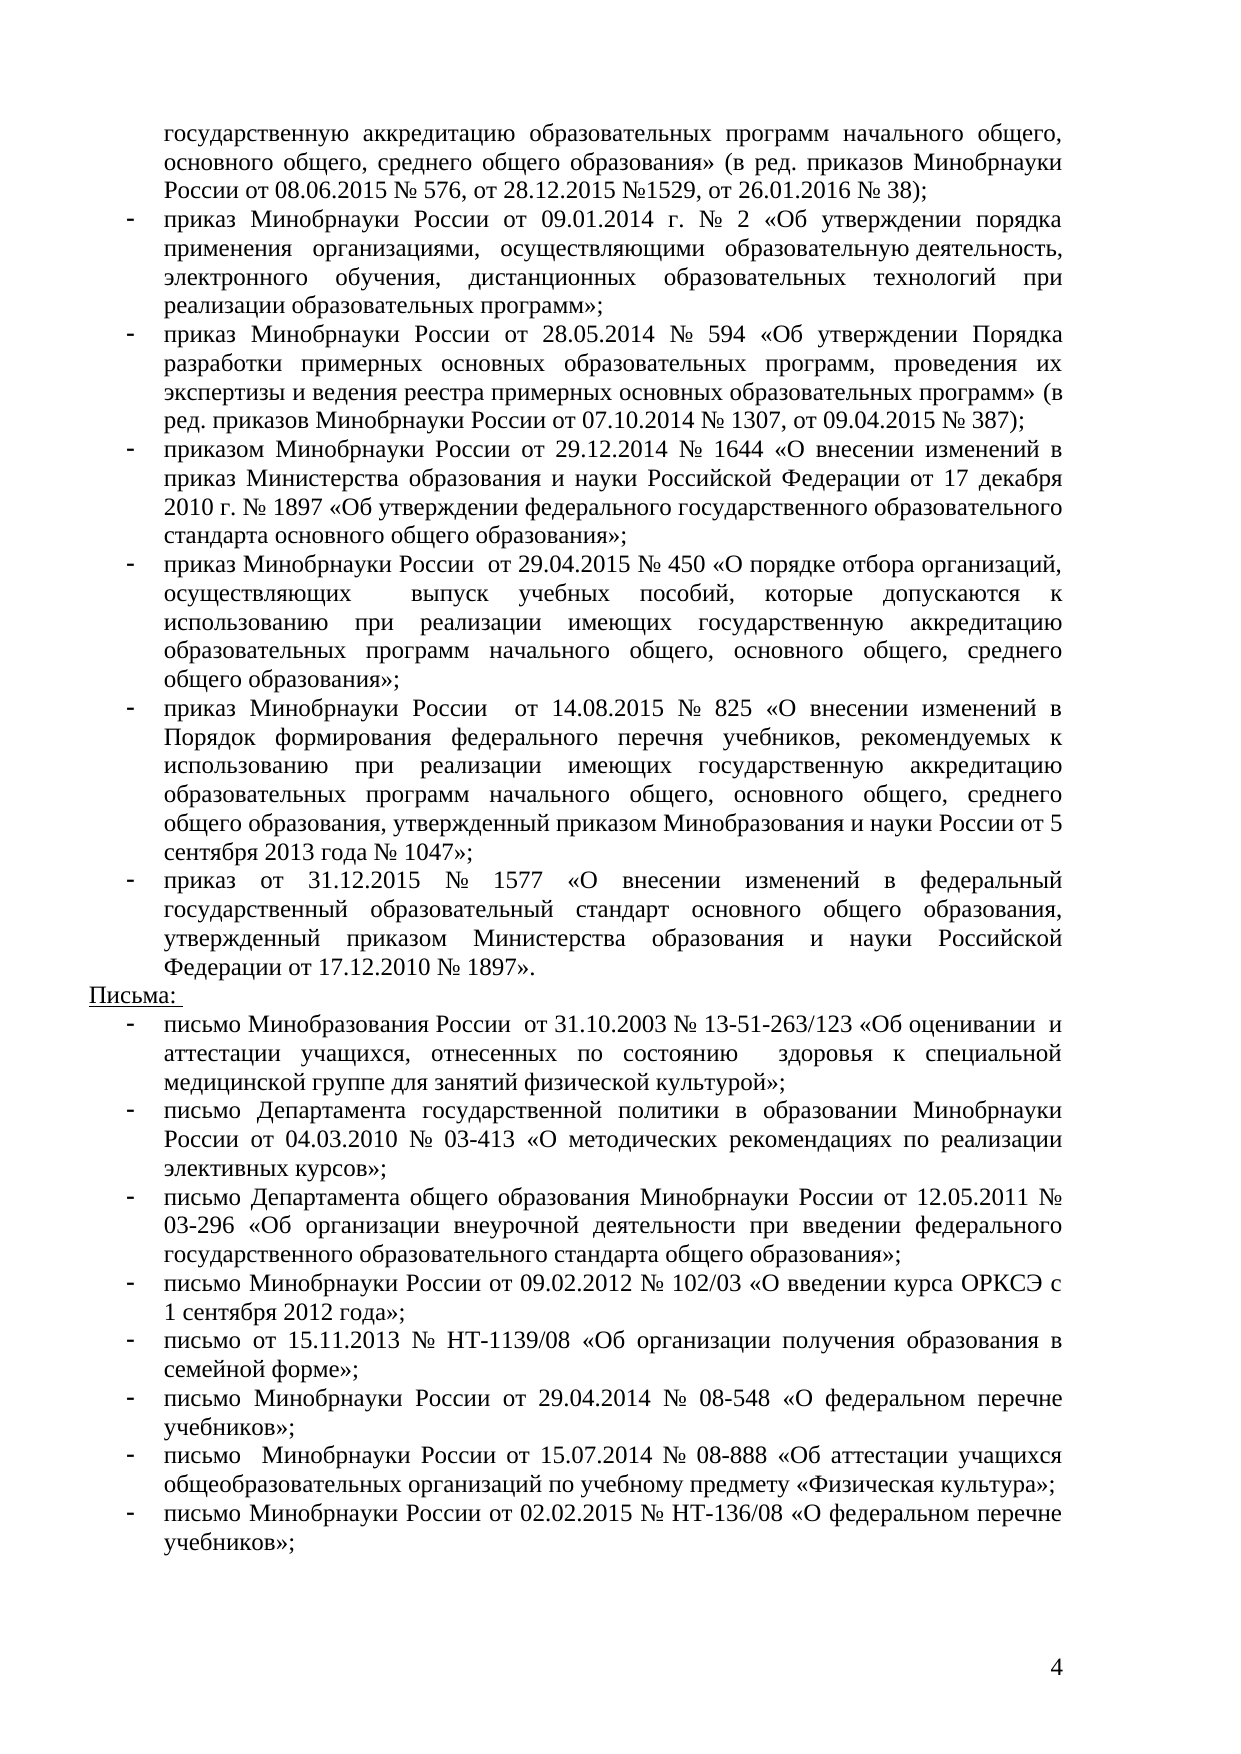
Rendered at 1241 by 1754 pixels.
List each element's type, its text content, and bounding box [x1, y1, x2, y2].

list письмо Минобразования России от 31.10.2003 № 13-51-263/123 «Об оценивании и аттестации учащихся, отнесенных по состоянию здоровья к специальной медицинской группе для занятий физической культурой»; [126, 1009, 1063, 1096]
list письмо от 15.11.2013 № НТ-1139/08 «Об организации получения образования в семейной форме»; [126, 1326, 1063, 1383]
list письмо Департамента государственной политики в образовании Минобрнауки России от 04.03.2010 № 03-413 «О методических рекомендациях по реализации элективных курсов»; [126, 1096, 1063, 1182]
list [126, 118, 1063, 204]
list приказом Минобрнауки России от 29.12.2014 № 1644 «О внесении изменений в приказ Министерства образования и науки Российской Федерации от 17 декабря 2010 г. № 1897 «Об утверждении федерального государственного образовательного стандарта основного общего образования»; [126, 434, 1063, 549]
list письмо Минобрнауки России от 02.02.2015 № НТ-136/08 «О федеральном перечне учебников»; [126, 1498, 1063, 1556]
list письмо Минобрнауки России от 15.07.2014 № 08-888 «Об аттестации учащихся общеобразовательных организаций по учебному предмету «Физическая культура»; [126, 1441, 1063, 1498]
list письмо Минобрнауки России от 29.04.2014 № 08-548 «О федеральном перечне учебников»; [126, 1383, 1063, 1441]
list приказ Минобрнауки России от 28.05.2014 № 594 «Об утверждении Порядка разработки примерных основных образовательных программ, проведения их экспертизы и ведения реестра примерных основных образовательных программ» (в ред. приказов Минобрнауки России от 07.10.2014 № 1307, от 09.04.2015 № 387); [126, 319, 1063, 434]
list приказ Минобрнауки России от 29.04.2015 № 450 «О порядке отбора организаций, осуществляющих выпуск учебных пособий, которые допускаются к использованию при реализации имеющих государственную аккредитацию образовательных программ начального общего, основного общего, среднего общего образования»; [126, 549, 1063, 693]
text Письма: [88, 981, 1063, 1009]
list письмо Минобрнауки России от 09.02.2012 № 102/03 «О введении курса ОРКСЭ с 1 сентября 2012 года»; [126, 1268, 1063, 1326]
list приказ Минобрнауки России от 14.08.2015 № 825 «О внесении изменений в Порядок формирования федерального перечня учебников, рекомендуемых к использованию при реализации имеющих государственную аккредитацию образовательных программ начального общего, основного общего, среднего общего образования, утвержденный приказом Минобразования и науки России от 5 сентября 2013 года № 1047»; [126, 693, 1063, 866]
list приказ Минобрнауки России от 09.01.2014 г. № 2 «Об утверждении порядка применения организациями, осуществляющими образовательную деятельность, электронного обучения, дистанционных образовательных технологий при реализации образовательных программ»; [126, 204, 1063, 319]
list приказ от 31.12.2015 № 1577 «О внесении изменений в федеральный государственный образовательный стандарт основного общего образования, утвержденный приказом Министерства образования и науки Российской Федерации от 17.12.2010 № 1897». [126, 866, 1063, 981]
list письмо Департамента общего образования Минобрнауки России от 12.05.2011 № 03-296 «Об организации внеурочной деятельности при введении федерального государственного образовательного стандарта общего образования»; [126, 1182, 1063, 1268]
